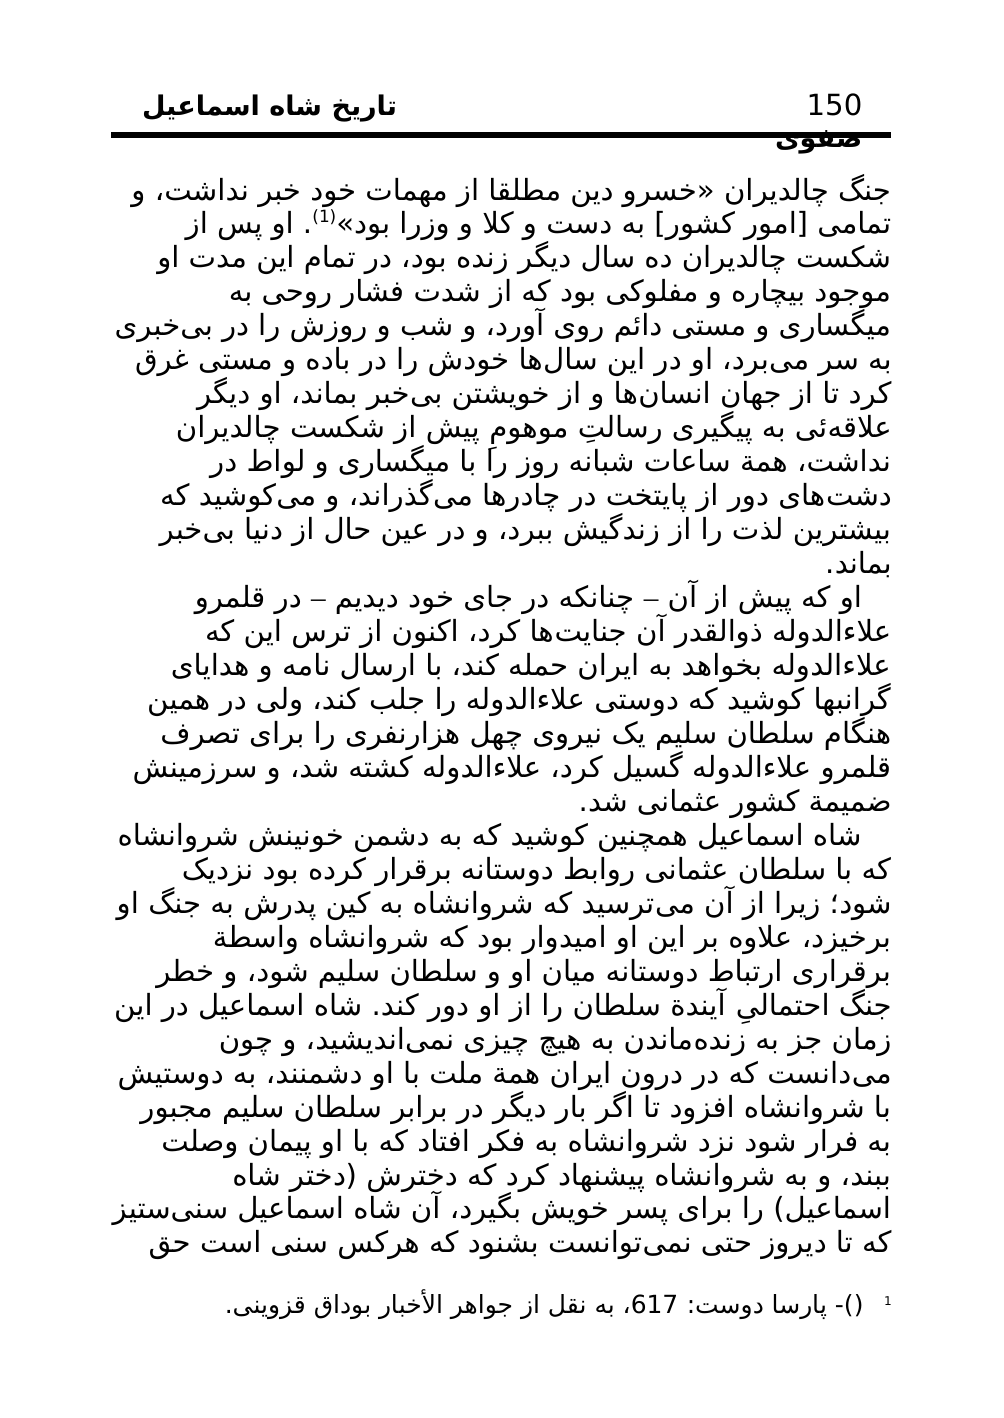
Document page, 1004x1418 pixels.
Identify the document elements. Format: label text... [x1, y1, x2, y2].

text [112, 818, 892, 1260]
text او که پیش از آن – چنانکه در جای خود دیدیم – در قلمرو علاءالدوله ذوالقدر آن جنایت‌ها کرد، اکنون از ترس این که علاءالدوله بخواهد به ایران حمله کند، با ارسال نامه و هدایای گرانبها کوشید که دوستی علاءالدوله را جلب کند، ولی در همین هنگام سلطان سلیم یک نیروی چهل هزارنفری را برای تصرف قلمرو علاءالدوله گسیل کرد، علاءالدوله کشته شد، و سرزمینش ضمیمة کشور عثمانی شد. [112, 580, 892, 818]
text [112, 173, 892, 580]
